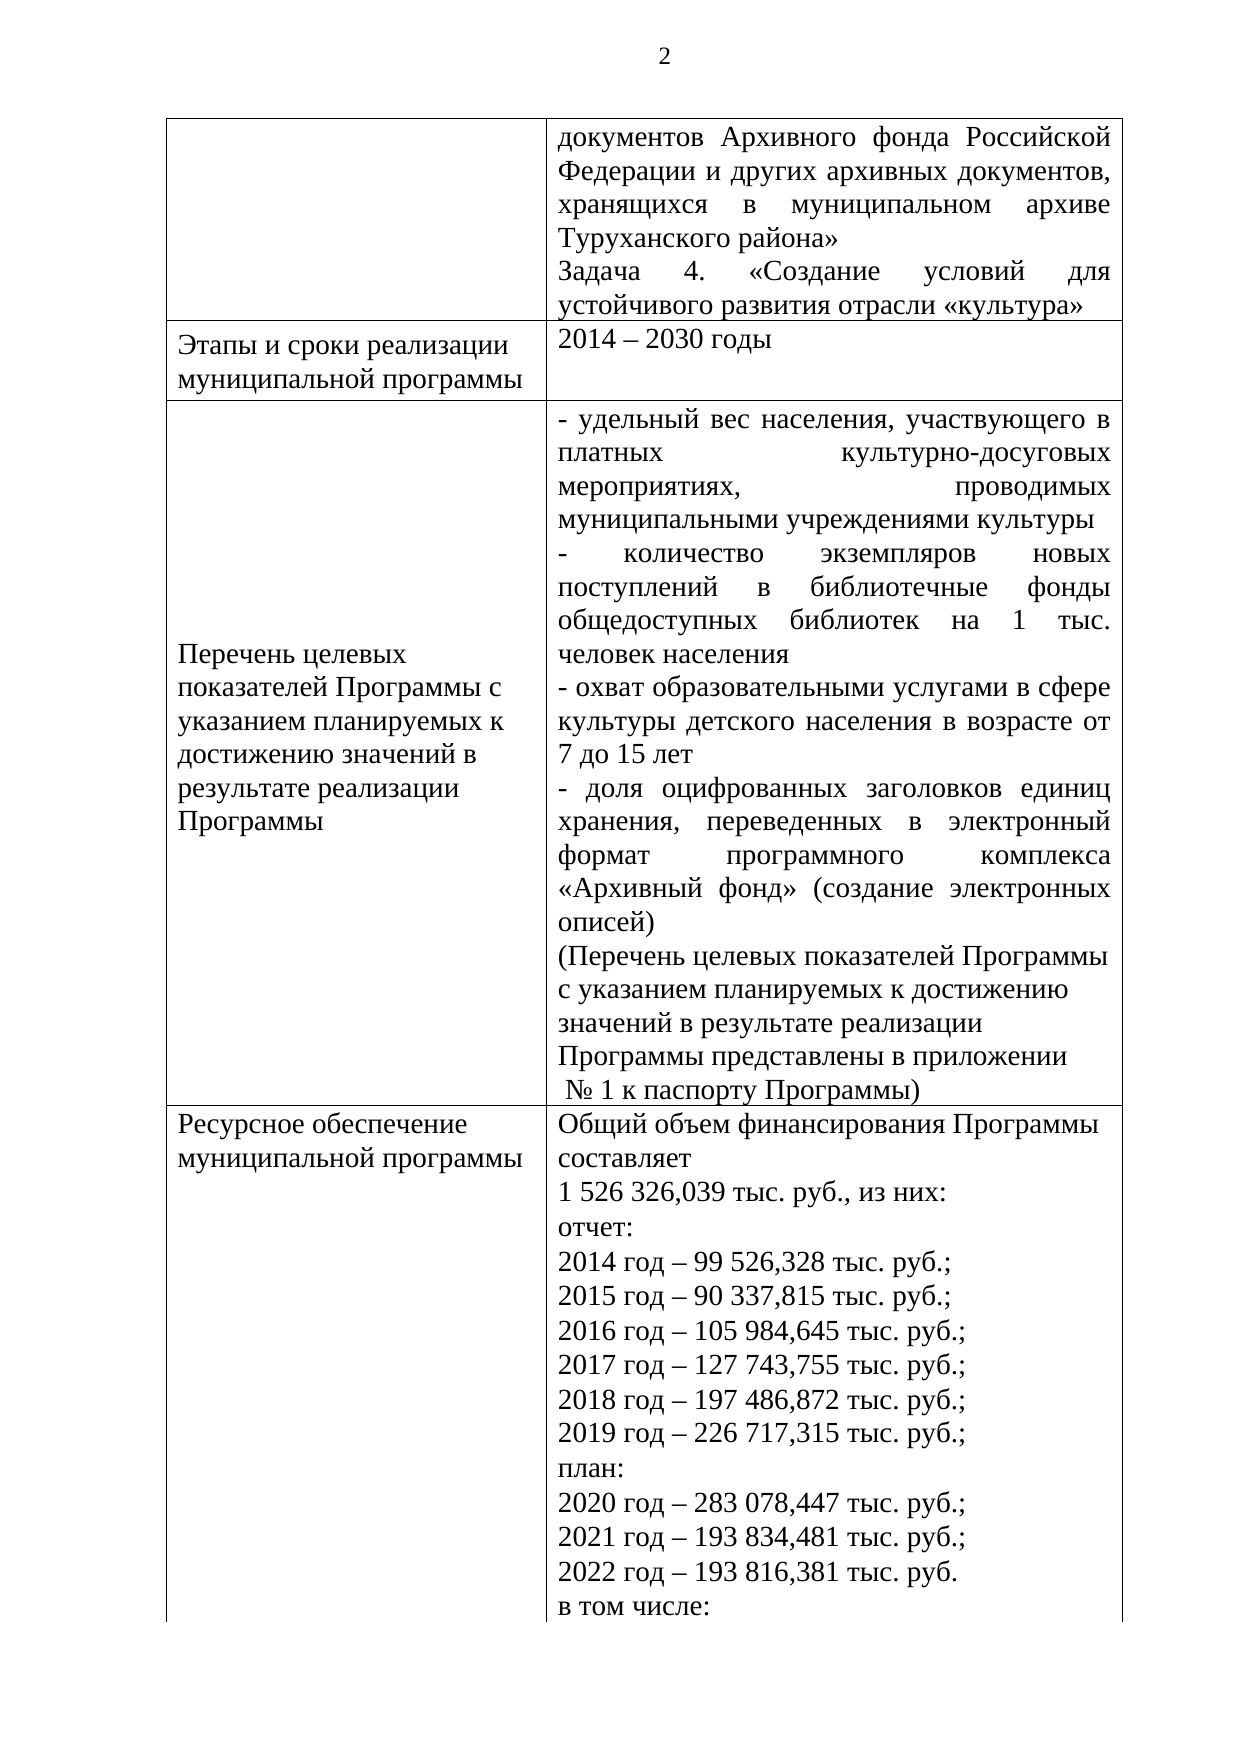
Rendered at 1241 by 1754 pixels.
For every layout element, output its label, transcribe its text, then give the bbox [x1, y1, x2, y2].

table_cell в том числе: [547, 1588, 1122, 1622]
table_cell 2022 год – 193 816,381 тыс. руб. [547, 1553, 1122, 1587]
table_cell - удельный вес населения, участвующего в платных культурно-досуговых мероприятиях, проводимых муниципальными учреждениями культуры - количество экземпляров новых поступлений в библиотечные фонды общедоступных библиотек на 1 тыс. человек населения - охват образовательными услугами в сфере культуры детского населения в возрасте от 7 до 15 лет - доля оцифрованных заголовков единиц хранения, переведенных в электронный формат программного комплекса «Архивный фонд» (создание электронных описей) (Перечень целевых показателей Программы с указанием планируемых к достижению значений в результате реализации Программы представлены в приложении № 1 к паспорту Программы) [547, 401, 1122, 1105]
table_cell Перечень целевых показателей Программы с указанием планируемых к достижению значений в результате реализации Программы [167, 401, 546, 1105]
table_cell отчет: [547, 1208, 1122, 1243]
table_cell 2014 – 2030 годы [547, 321, 1122, 400]
table_cell 2020 год – 283 078,447 тыс. руб.; [547, 1484, 1122, 1518]
table_cell 2014 год – 99 526,328 тыс. руб.; [547, 1243, 1122, 1277]
table_cell 1 526 326,039 тыс. руб., из них: [547, 1174, 1122, 1208]
table_cell 2017 год – 127 743,755 тыс. руб.; [547, 1346, 1122, 1381]
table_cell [167, 119, 546, 320]
table_cell 2015 год – 90 337,815 тыс. руб.; [547, 1277, 1122, 1312]
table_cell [547, 119, 1122, 320]
table_cell 2018 год – 197 486,872 тыс. руб.; 2019 год – 226 717,315 тыс. руб.; [547, 1381, 1122, 1449]
table_cell Этапы и сроки реализации муниципальной программы [167, 321, 546, 400]
table_cell Общий объем финансирования Программы составляет [547, 1106, 1122, 1173]
table_cell план: [547, 1449, 1122, 1484]
table_cell 2021 год – 193 834,481 тыс. руб.; [547, 1518, 1122, 1553]
table_cell 2016 год – 105 984,645 тыс. руб.; [547, 1312, 1122, 1346]
table_cell Ресурсное обеспечение муниципальной программы [167, 1106, 546, 1622]
